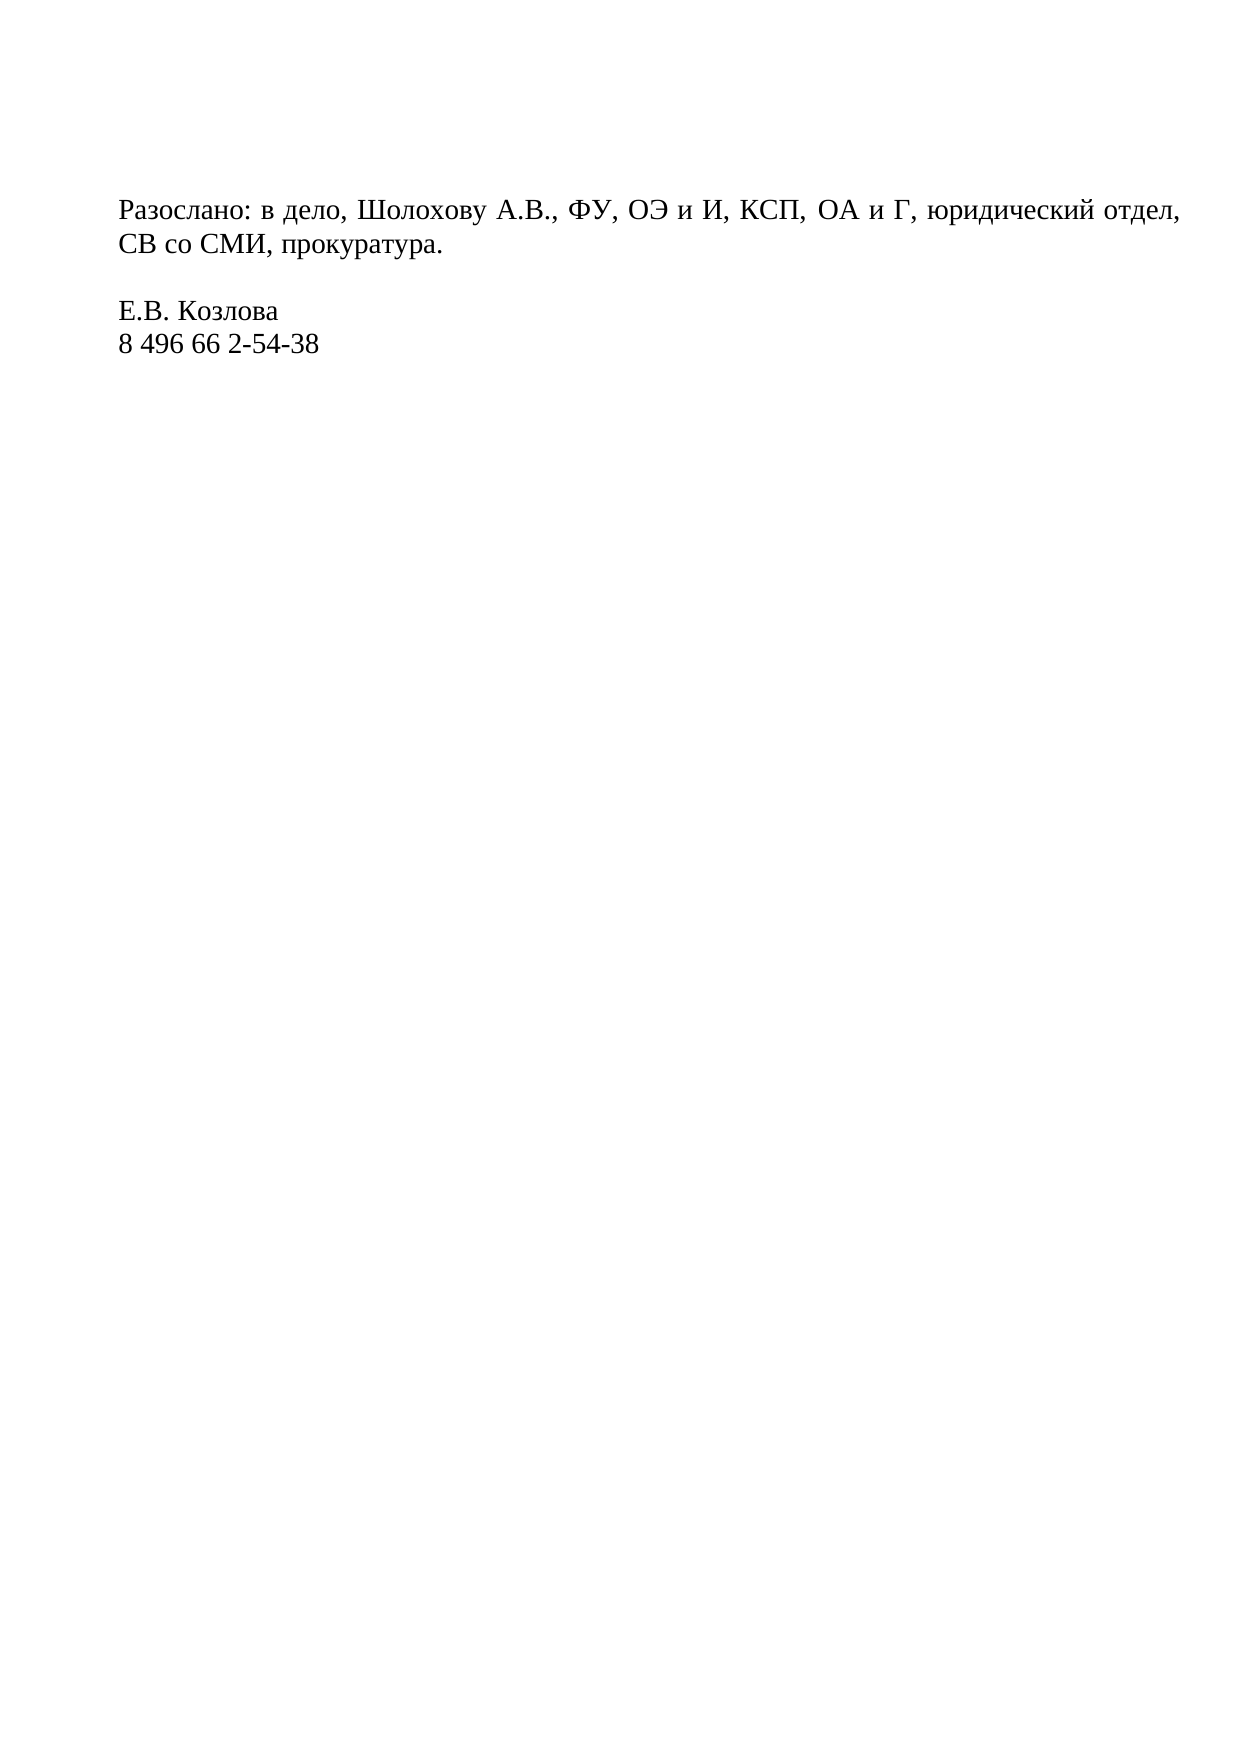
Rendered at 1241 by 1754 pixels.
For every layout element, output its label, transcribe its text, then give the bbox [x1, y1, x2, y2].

text Е.В. Козлова [118, 293, 1181, 327]
text Разослано: в дело, Шолохову А.В., ФУ, ОЭ и И, КСП, ОА и Г, юридический отдел, СВ со СМИ, прокуратура. [118, 192, 1181, 259]
text 8 496 66 2-54-38 [118, 327, 1181, 360]
